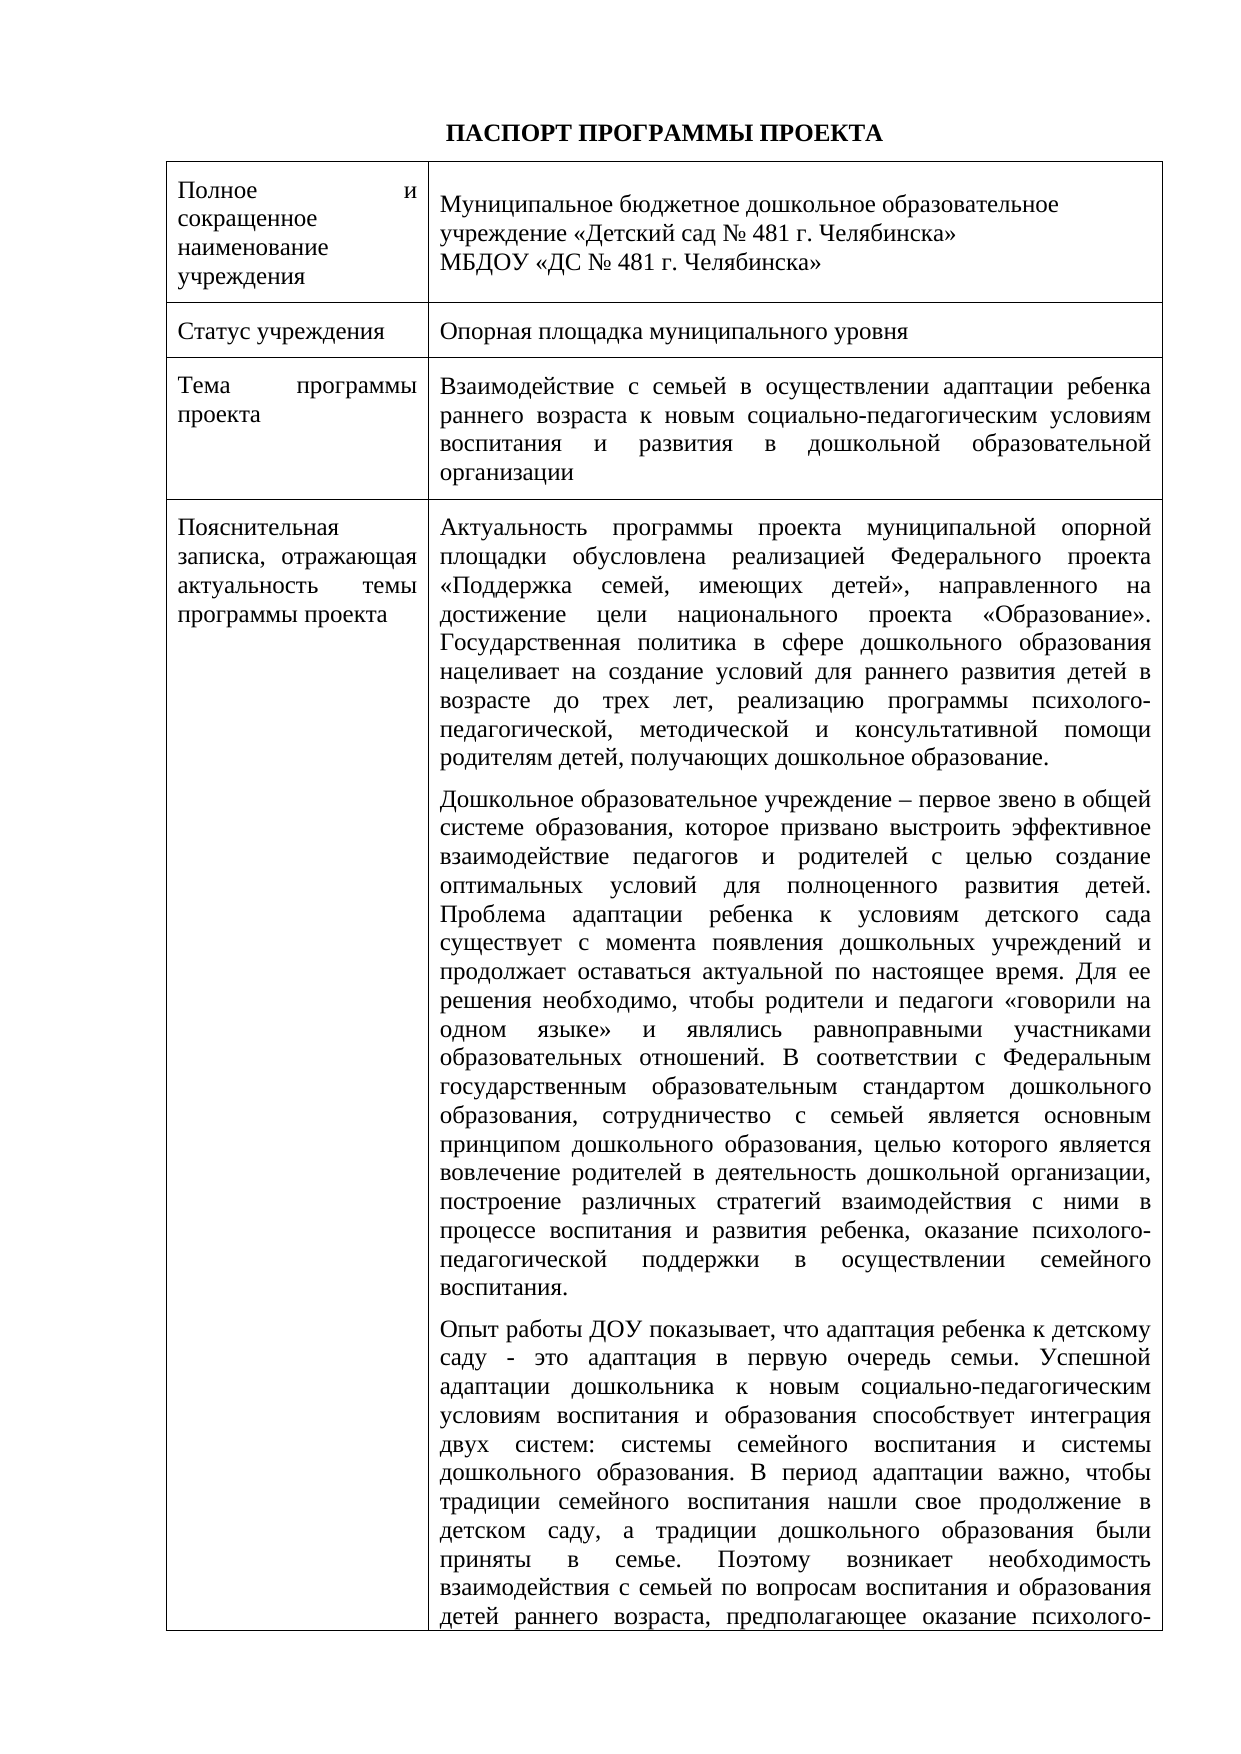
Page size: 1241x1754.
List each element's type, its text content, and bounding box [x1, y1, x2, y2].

table_cell Статус учреждения [167, 303, 428, 357]
table_cell Опорная площадка муниципального уровня [429, 303, 1162, 357]
table_cell Тема программы проекта [167, 358, 428, 499]
table_header Полное и сокращенное наименование учреждения [167, 162, 428, 302]
table_cell Взаимодействие с семьей в осуществлении адаптации ребенка раннего возраста к новым социально-педагогическим условиям воспитания и развития в дошкольной образовательной организации [429, 358, 1162, 499]
table_header Муниципальное бюджетное дошкольное образовательное учреждение «Детский сад № 481 г. Челябинска» МБДОУ «ДС № 481 г. Челябинска» [429, 162, 1162, 302]
text ПАСПОРТ ПРОГРАММЫ ПРОЕКТА [177, 118, 1152, 147]
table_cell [429, 500, 1162, 1630]
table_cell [167, 500, 428, 1630]
